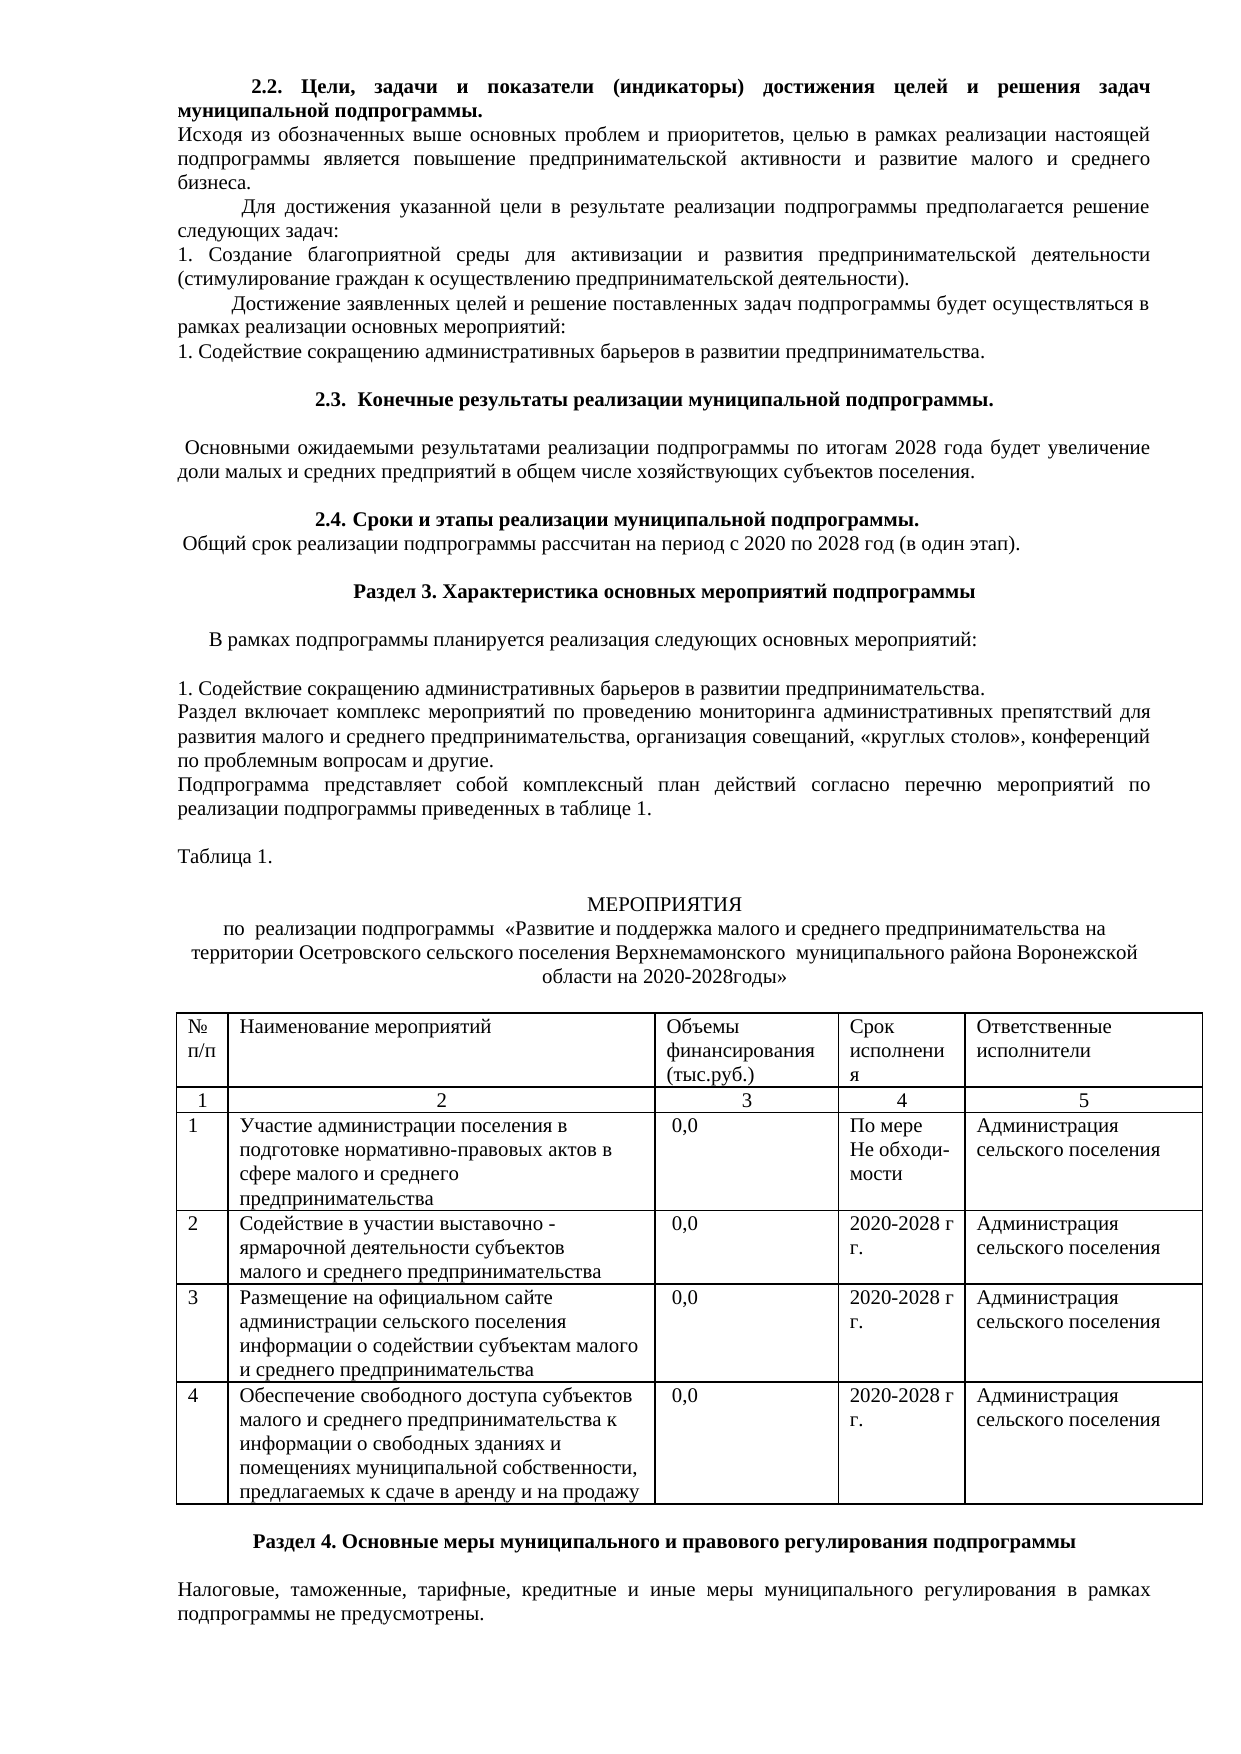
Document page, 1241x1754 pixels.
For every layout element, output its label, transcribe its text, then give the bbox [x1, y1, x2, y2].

table_cell 0,0 [656, 1383, 838, 1503]
table_cell 2020-2028 гг. [839, 1285, 964, 1381]
text Подпрограмма представляет собой комплексный план действий согласно перечню мероприятий по реализации подпрограммы приведенных в таблице 1. [177, 772, 1152, 820]
table_cell Размещение на официальном сайте администрации сельского поселения информации о содействии субъектам малого и среднего предпринимательства [229, 1285, 654, 1381]
table_cell Администрация сельского поселения [966, 1211, 1202, 1283]
table_cell Участие администрации поселения в подготовке нормативно-правовых актов в сфере малого и среднего предпринимательства [229, 1113, 654, 1209]
text Раздел 4. Основные меры муниципального и правового регулирования подпрограммы [177, 1528, 1152, 1553]
table_cell 4 [839, 1088, 964, 1112]
table_cell Администрация сельского поселения [966, 1383, 1202, 1503]
text 1. Создание благоприятной среды для активизации и развития предпринимательской деятельности (стимулирование граждан к осуществлению предпринимательской деятельности). [177, 242, 1152, 290]
list Сроки и этапы реализации муниципальной подпрограммы. [315, 507, 1152, 531]
table_cell 3 [177, 1285, 227, 1381]
table_cell 4 [177, 1383, 227, 1503]
table_cell 3 [656, 1088, 838, 1112]
table_header Ответственные исполнители [966, 1014, 1202, 1086]
table_cell 0,0 [656, 1113, 838, 1209]
table_header Наименование мероприятий [229, 1014, 654, 1086]
text Налоговые, таможенные, тарифные, кредитные и иные меры муниципального регулирования в рамках подпрограммы не предусмотрены. [177, 1577, 1152, 1625]
table_cell Обеспечение свободного доступа субъектов малого и среднего предпринимательства к информации о свободных зданиях и помещениях муниципальной собственности, предлагаемых к сдаче в аренду и на продажу [229, 1383, 654, 1503]
text по реализации подпрограммы «Развитие и поддержка малого и среднего предпринимательства на территории Осетровского сельского поселения Верхнемамонского муниципального района Воронежской области на 2020-2028годы» [177, 916, 1152, 988]
list Конечные результаты реализации муниципальной подпрограммы. [315, 387, 1152, 411]
text 1. Содействие сокращению административных барьеров в развитии предпринимательства. [177, 675, 1152, 699]
table_cell 0,0 [656, 1285, 838, 1381]
text 1. Содействие сокращению административных барьеров в развитии предпринимательства. [177, 338, 1152, 363]
text МЕРОПРИЯТИЯ [177, 892, 1152, 916]
table_cell Содействие в участии выставочно - ярмарочной деятельности субъектов малого и среднего предпринимательства [229, 1211, 654, 1283]
text Общий срок реализации подпрограммы рассчитан на период с 2020 по 2028 год (в один этап). [177, 531, 1152, 555]
text Раздел 3. Характеристика основных мероприятий подпрограммы [177, 579, 1152, 603]
table_cell 1 [177, 1088, 227, 1112]
table_cell 0,0 [656, 1211, 838, 1283]
table_cell 2 [229, 1088, 654, 1112]
table_cell 2020-2028 гг. [839, 1211, 964, 1283]
table_cell 1 [177, 1113, 227, 1209]
table_cell 2 [177, 1211, 227, 1283]
table_cell Администрация сельского поселения [966, 1285, 1202, 1381]
text Достижение заявленных целей и решение поставленных задач подпрограммы будет осуществляться в рамках реализации основных мероприятий: [177, 290, 1152, 338]
table_header Объемы финансирования (тыс.руб.) [656, 1014, 838, 1086]
text Таблица 1. [177, 844, 1152, 868]
text Для достижения указанной цели в результате реализации подпрограммы предполагается решение следующих задач: [177, 194, 1152, 242]
text В рамках подпрограммы планируется реализация следующих основных мероприятий: [177, 627, 1152, 651]
table_cell По мере Не обходи-мости [839, 1113, 964, 1209]
table_header Срок исполнения [839, 1014, 964, 1086]
text Основными ожидаемыми результатами реализации подпрограммы по итогам 2028 года будет увеличение доли малых и средних предприятий в общем числе хозяйствующих субъектов поселения. [177, 435, 1152, 483]
text 2.2. Цели, задачи и показатели (индикаторы) достижения целей и решения задач муниципальной подпрограммы. [177, 74, 1152, 122]
table_cell 5 [966, 1088, 1202, 1112]
table_cell Администрация сельского поселения [966, 1113, 1202, 1209]
text Раздел включает комплекс мероприятий по проведению мониторинга административных препятствий для развития малого и среднего предпринимательства, организация совещаний, «круглых столов», конференций по проблемным вопросам и другие. [177, 699, 1152, 772]
text Исходя из обозначенных выше основных проблем и приоритетов, целью в рамках реализации настоящей подпрограммы является повышение предпринимательской активности и развитие малого и среднего бизнеса. [177, 122, 1152, 194]
table_header № п/п [177, 1014, 227, 1086]
table_cell 2020-2028 гг. [839, 1383, 964, 1503]
